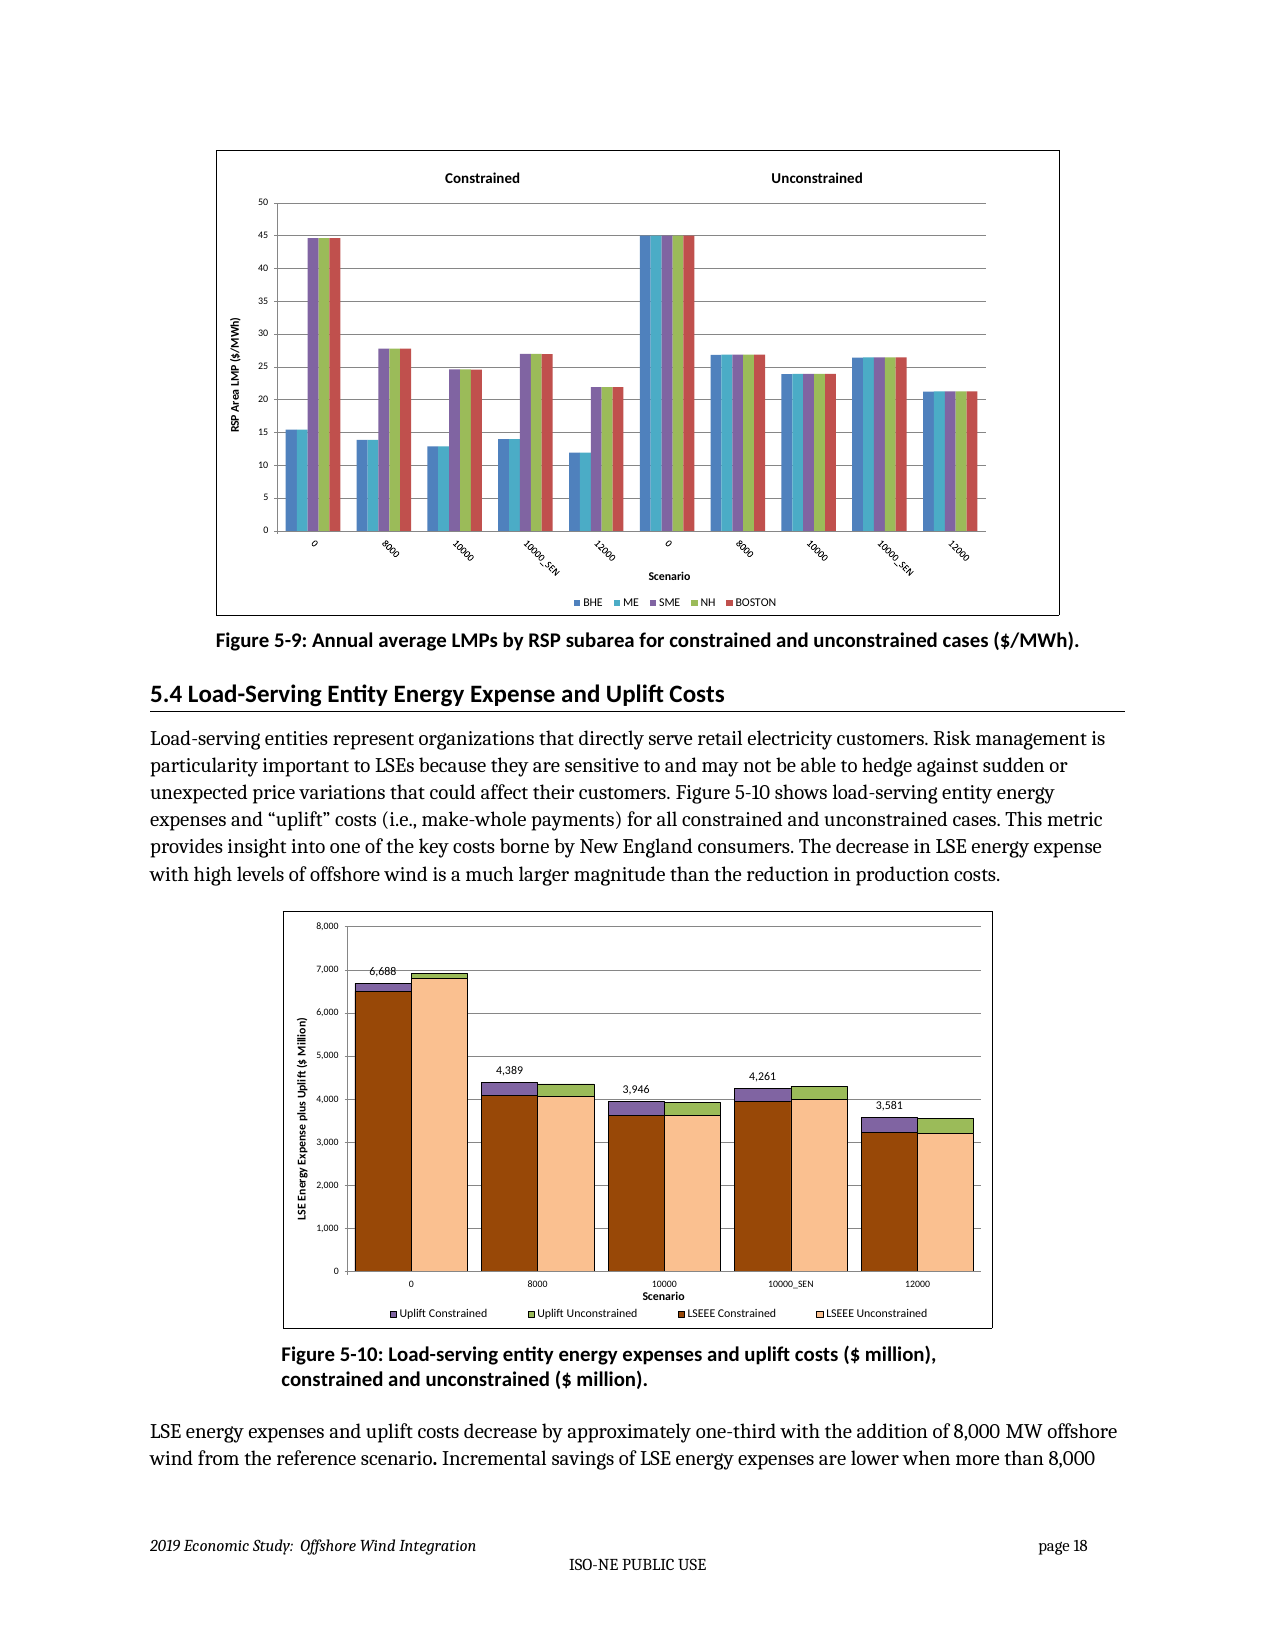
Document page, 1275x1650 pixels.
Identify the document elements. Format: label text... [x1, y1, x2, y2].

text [150, 1417, 1125, 1471]
subtitle Load-Serving Entity Energy Expense and Uplift Costs [150, 678, 1125, 711]
